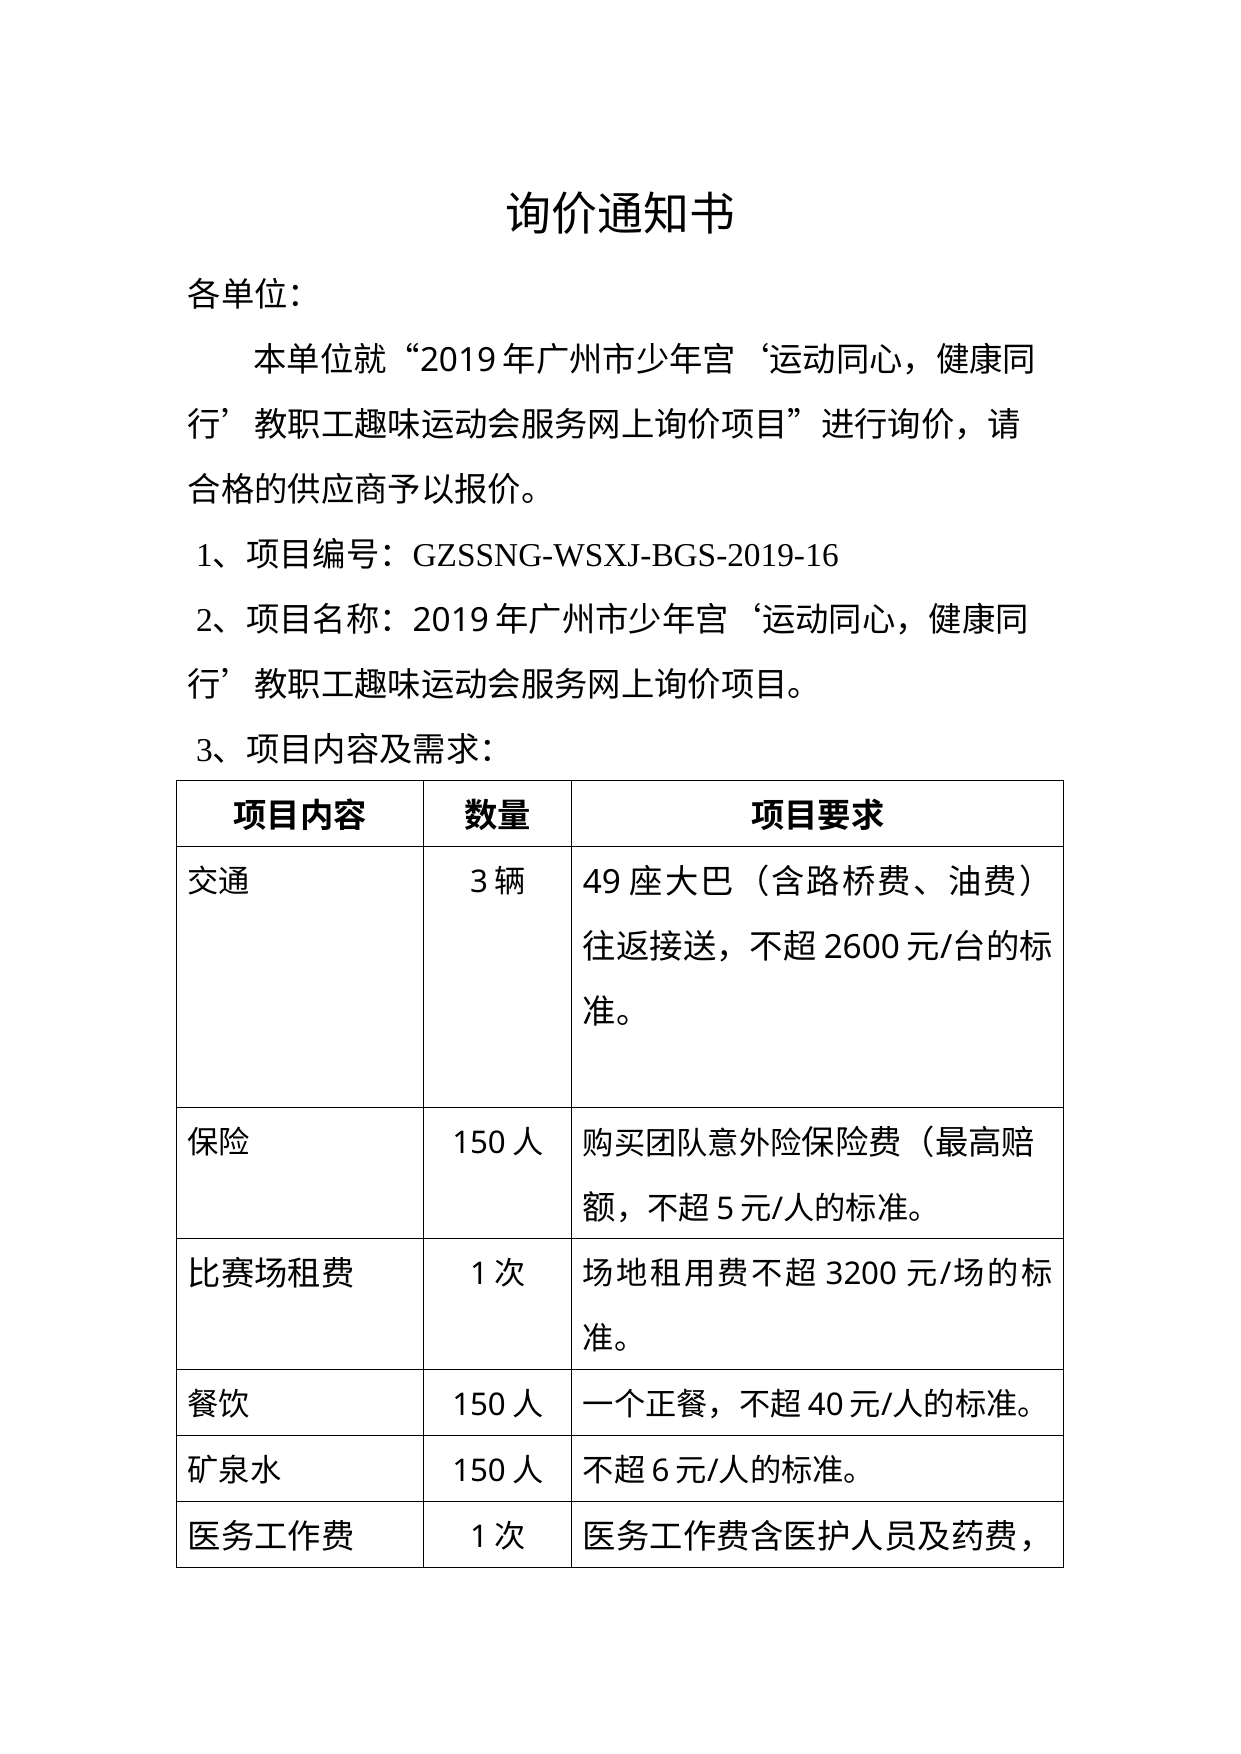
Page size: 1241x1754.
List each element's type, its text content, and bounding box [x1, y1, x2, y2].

text 各单位： [187, 259, 1053, 324]
table_header 项目要求 [572, 781, 1063, 846]
table_cell 购买团队意外险保险费（最高赔额，不超5元/人的标准。 [572, 1108, 1063, 1238]
table_cell 1次 [424, 1239, 571, 1369]
table_cell 150人 [424, 1436, 571, 1501]
text 询价通知书 [187, 162, 1053, 259]
table_cell 49座大巴（含路桥费、油费）往返接送，不超2600元/台的标准。 [572, 847, 1063, 1107]
text 1、项目编号：GZSSNG-WSXJ-BGS-2019-16 [187, 519, 1053, 584]
table_cell 保险 [177, 1108, 423, 1238]
table_cell 餐饮 [177, 1370, 423, 1435]
text 本单位就“2019年广州市少年宫‘运动同心，健康同行’教职工趣味运动会服务网上询价项目”进行询价，请合格的供应商予以报价。 [187, 324, 1053, 519]
table_cell 矿泉水 [177, 1436, 423, 1501]
table_header 数量 [424, 781, 571, 846]
text 2、项目名称：2019年广州市少年宫‘运动同心，健康同行’教职工趣味运动会服务网上询价项目。 [187, 584, 1053, 714]
table_cell 150人 [424, 1370, 571, 1435]
table_cell 不超6元/人的标准。 [572, 1436, 1063, 1501]
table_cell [572, 1502, 1063, 1567]
table_cell 交通 [177, 847, 423, 1107]
table_cell 比赛场租费 [177, 1239, 423, 1369]
table_cell 场地租用费不超3200元/场的标准。 [572, 1239, 1063, 1369]
table_cell 医务工作费 [177, 1502, 423, 1567]
text 3、项目内容及需求： [187, 714, 1053, 779]
table_cell 1次 [424, 1502, 571, 1567]
table_cell 3辆 [424, 847, 571, 1107]
table_header 项目内容 [177, 781, 423, 846]
table_cell 150人 [424, 1108, 571, 1238]
table_cell 一个正餐，不超40元/人的标准。 [572, 1370, 1063, 1435]
